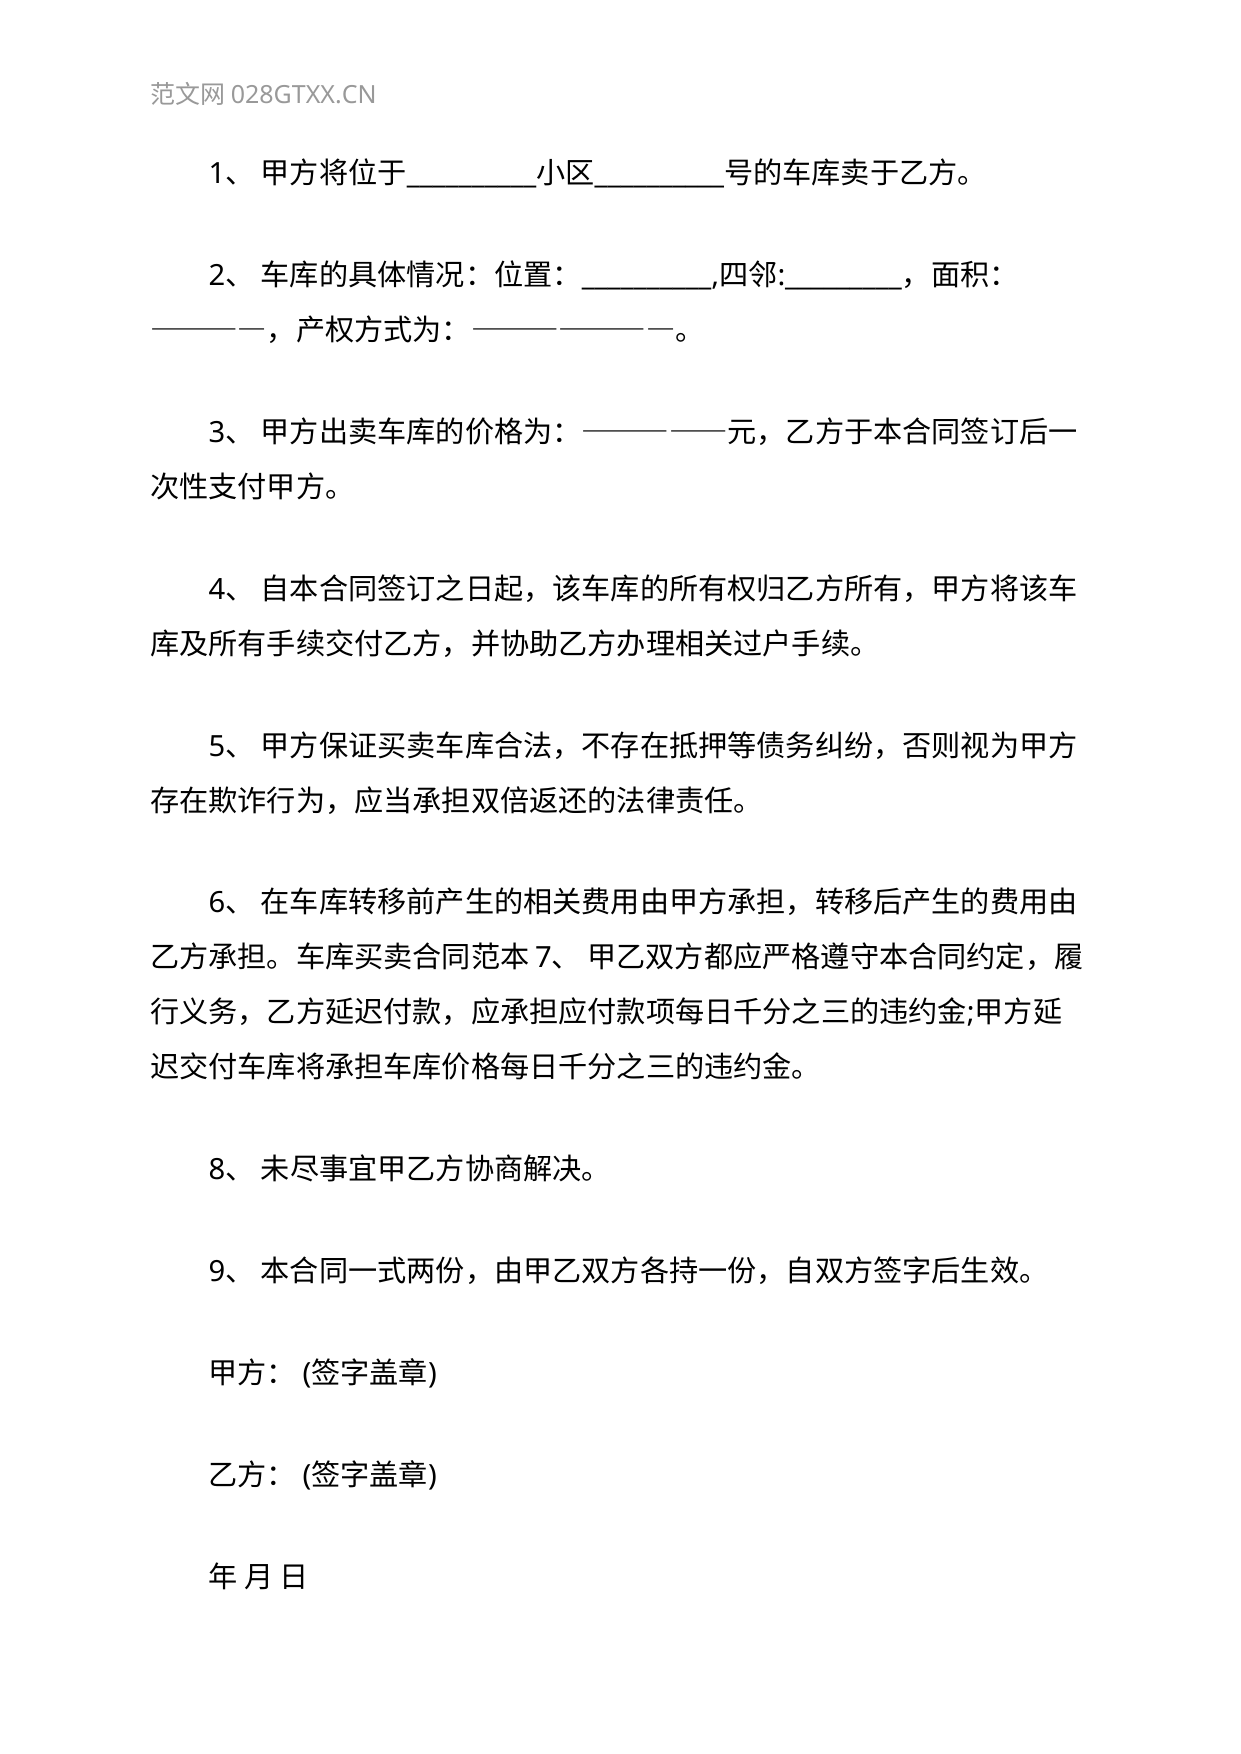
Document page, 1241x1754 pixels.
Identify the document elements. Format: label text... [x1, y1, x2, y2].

text 9、 本合同一式两份，由甲乙双方各持一份，自双方签字后生效。 [150, 1248, 1090, 1290]
text 1、 甲方将位于__________小区__________号的车库卖于乙方。 [150, 150, 1090, 192]
text 4、 自本合同签订之日起，该车库的所有权归乙方所有，甲方将该车库及所有手续交付乙方，并协助乙方办理相关过户手续。 [150, 566, 1090, 663]
text 年 月 日 [150, 1554, 1090, 1596]
text 甲方： (签字盖章) [150, 1350, 1090, 1392]
text 2、 车库的具体情况：位置：__________,四邻:_________，面积：————，产权方式为：———————。 [150, 252, 1090, 349]
text 乙方： (签字盖章) [150, 1452, 1090, 1494]
text 6、 在车库转移前产生的相关费用由甲方承担，转移后产生的费用由乙方承担。车库买卖合同范本7、 甲乙双方都应严格遵守本合同约定，履行义务，乙方延迟付款，应承担应付款项每日千分之三的违约金;甲方延迟交付车库将承担车库价格每日千分之三的违约金。 [150, 879, 1090, 1086]
text 3、 甲方出卖车库的价格为：—————元，乙方于本合同签订后一次性支付甲方。 [150, 409, 1090, 506]
text 8、 未尽事宜甲乙方协商解决。 [150, 1146, 1090, 1188]
text 5、 甲方保证买卖车库合法，不存在抵押等债务纠纷，否则视为甲方存在欺诈行为，应当承担双倍返还的法律责任。 [150, 722, 1090, 819]
